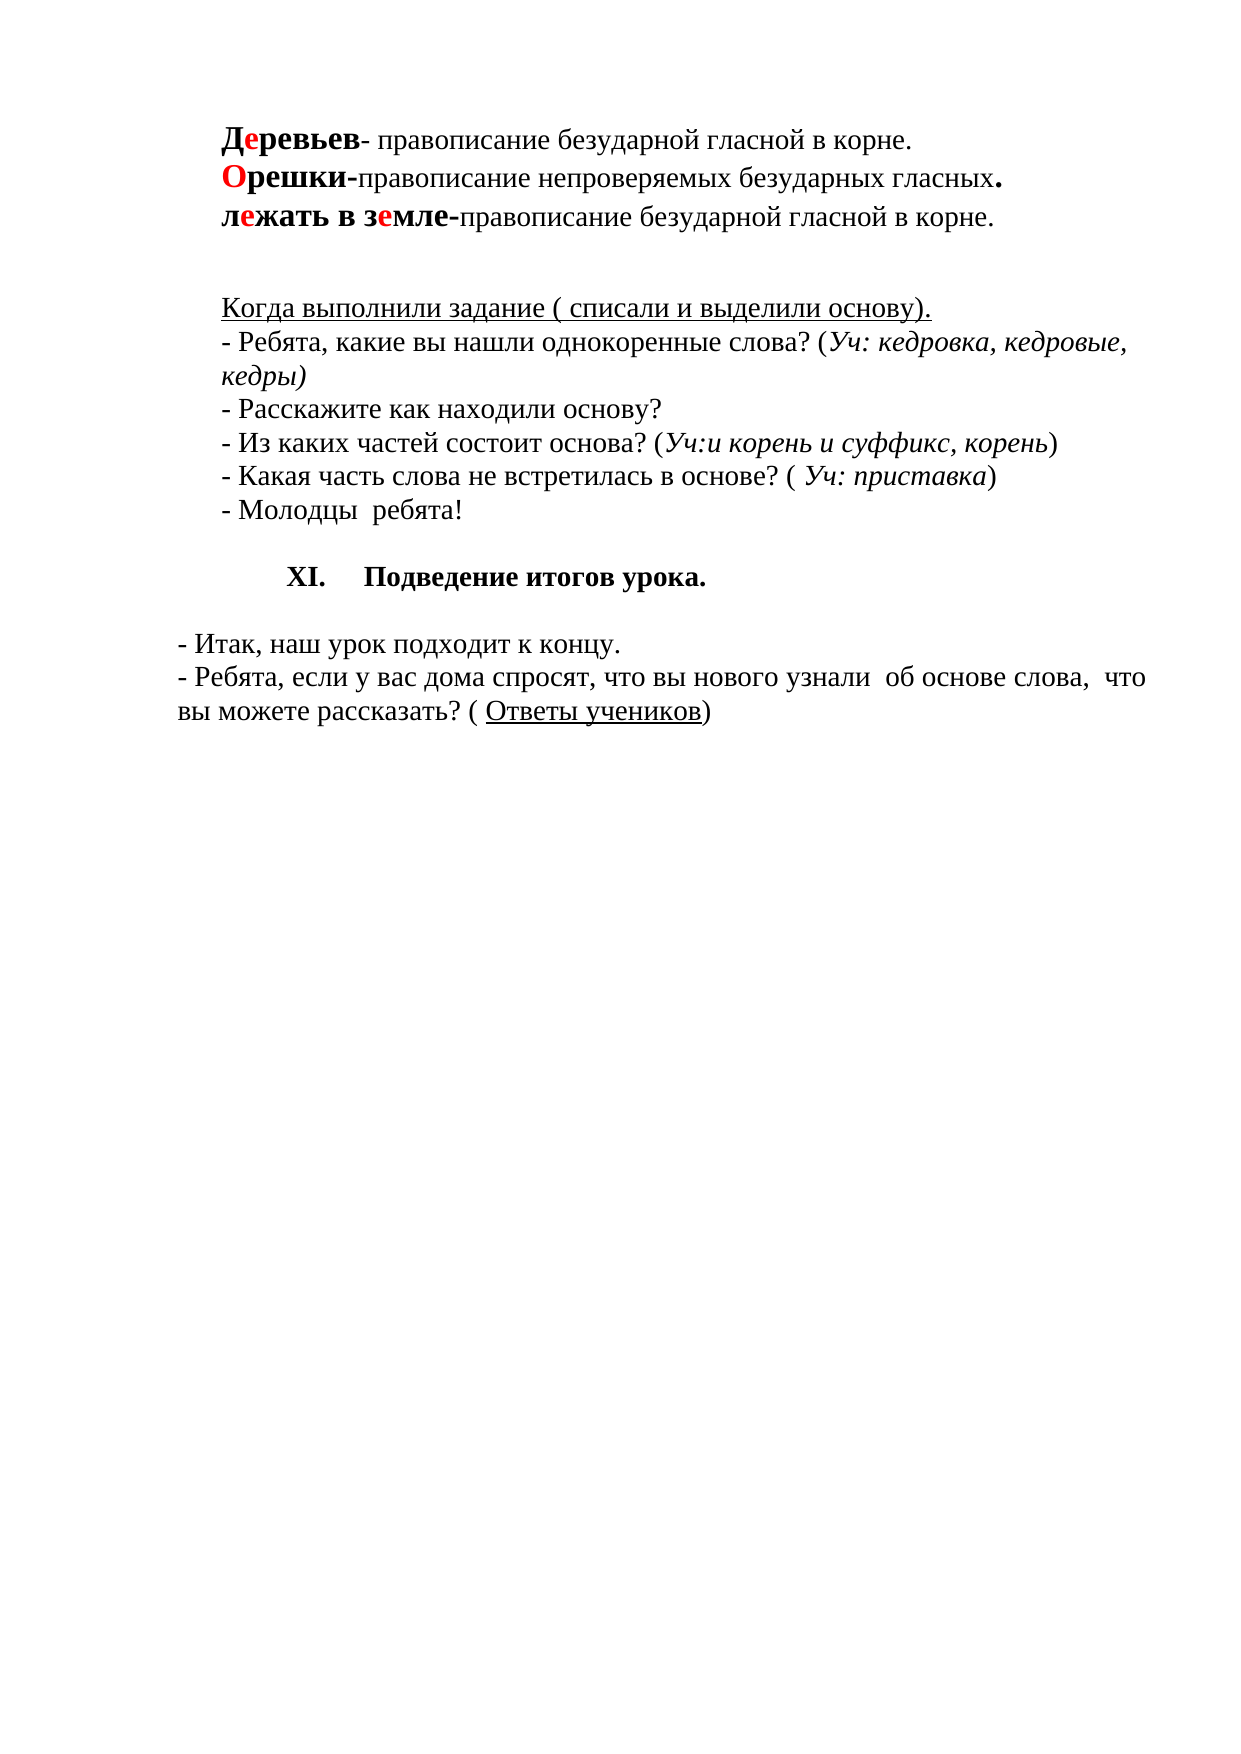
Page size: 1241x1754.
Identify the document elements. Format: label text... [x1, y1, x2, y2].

list Подведение итогов урока. [326, 559, 1152, 592]
list - Молодцы ребята! [221, 492, 1152, 525]
list Орешки-правописание непроверяемых безударных гласных. [221, 156, 1152, 195]
text - Ребята, если у вас дома спросят, что вы нового узнали об основе слова, что вы можете рассказать? ( Ответы учеников) [177, 659, 1152, 727]
list - Расскажите как находили основу? [221, 391, 1152, 425]
list - Ребята, какие вы нашли однокоренные слова? (Уч: кедровка, кедровые, кедры) [221, 324, 1152, 391]
list - Какая часть слова не встретилась в основе? ( Уч: приставка) [221, 458, 1152, 492]
text - Итак, наш урок подходит к концу. [177, 626, 1152, 659]
list лежать в земле-правописание безударной гласной в корне. [221, 195, 1152, 233]
list - Из каких частей состоит основа? (Уч:и корень и суффикс, корень) [221, 425, 1152, 458]
list Деревьев- правописание безударной гласной в корне. [221, 118, 1152, 156]
list Когда выполнили задание ( списали и выделили основу). [221, 291, 1152, 324]
